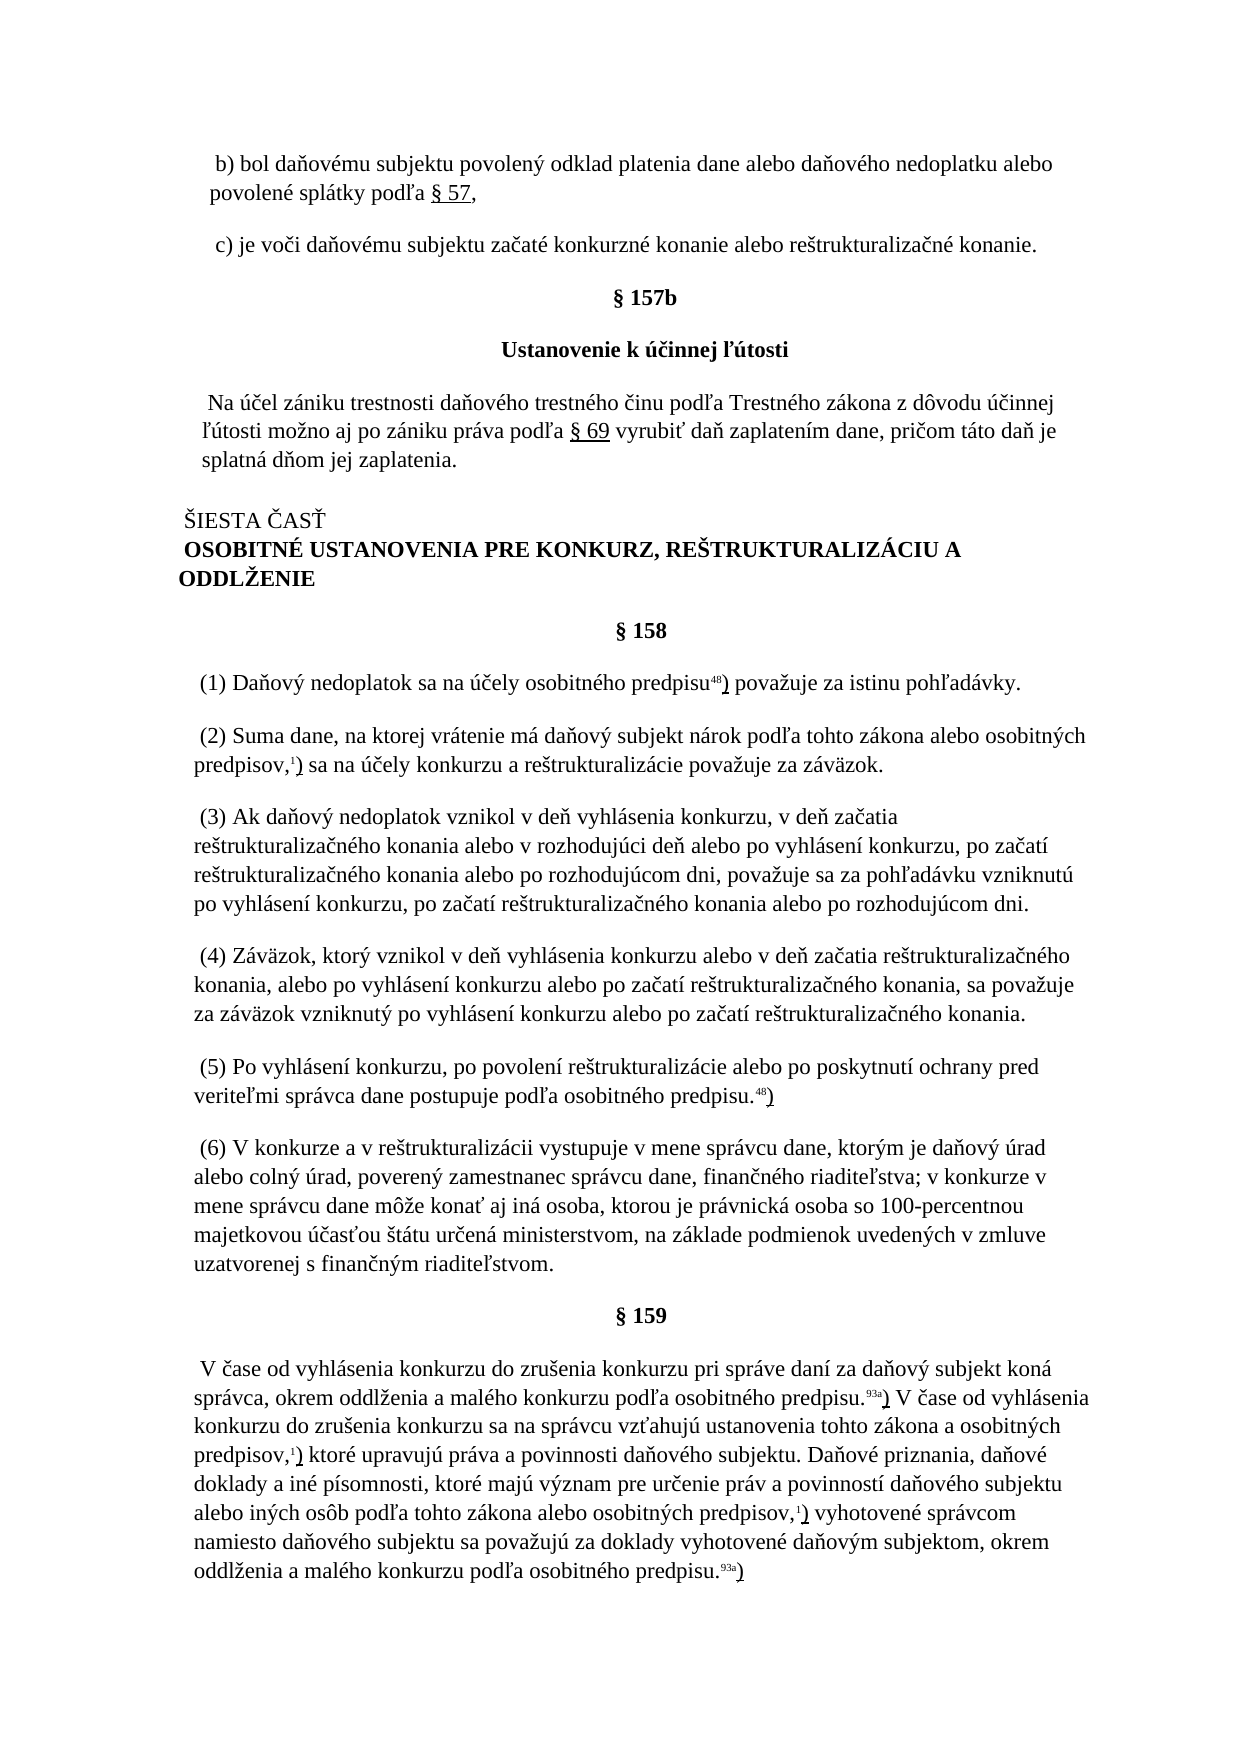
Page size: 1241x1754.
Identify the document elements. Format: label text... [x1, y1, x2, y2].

text OSOBITNÉ USTANOVENIA PRE KONKURZ, REŠTRUKTURALIZÁCIU A ODDLŽENIE [178, 536, 1090, 591]
text (2) Suma dane, na ktorej vrátenie má daňový subjekt nárok podľa tohto zákona alebo osobitných predpisov,1) sa na účely konkurzu a reštrukturalizácie považuje za záväzok. [194, 722, 1090, 777]
text § 158 [186, 617, 1090, 643]
text (5) Po vyhlásení konkurzu, po povolení reštrukturalizácie alebo po poskytnutí ochrany pred veriteľmi správca dane postupuje podľa osobitného predpisu.48) [194, 1053, 1090, 1108]
text Ustanovenie k účinnej ľútosti [194, 336, 1090, 362]
text (4) Záväzok, ktorý vznikol v deň vyhlásenia konkurzu alebo v deň začatia reštrukturalizačného konania, alebo po vyhlásení konkurzu alebo po začatí reštrukturalizačného konania, sa považuje za záväzok vzniknutý po vyhlásení konkurzu alebo po začatí reštrukturalizačného konania. [194, 942, 1090, 1027]
text § 159 [186, 1302, 1090, 1329]
text ŠIESTA ČASŤ [178, 507, 1090, 533]
text V čase od vyhlásenia konkurzu do zrušenia konkurzu pri správe daní za daňový subjekt koná správca, okrem oddlženia a malého konkurzu podľa osobitného predpisu.93a) V čase od vyhlásenia konkurzu do zrušenia konkurzu sa na správcu vzťahujú ustanovenia tohto zákona a osobitných predpisov,1) ktoré upravujú práva a povinnosti daňového subjektu. Daňové priznania, daňové doklady a iné písomnosti, ktoré majú význam pre určenie práv a povinností daňového subjektu alebo iných osôb podľa tohto zákona alebo osobitných predpisov,1) vyhotovené správcom namiesto daňového subjektu sa považujú za doklady vyhotovené daňovým subjektom, okrem oddlženia a malého konkurzu podľa osobitného predpisu.93a) [194, 1355, 1090, 1584]
text Na účel zániku trestnosti daňového trestného činu podľa Trestného zákona z dôvodu účinnej ľútosti možno aj po zániku práva podľa § 69 vyrubiť daň zaplatením dane, pričom táto daň je splatná dňom jej zaplatenia. [202, 388, 1090, 473]
text (3) Ak daňový nedoplatok vznikol v deň vyhlásenia konkurzu, v deň začatia reštrukturalizačného konania alebo v rozhodujúci deň alebo po vyhlásení konkurzu, po začatí reštrukturalizačného konania alebo po rozhodujúcom dni, považuje sa za pohľadávku vzniknutú po vyhlásení konkurzu, po začatí reštrukturalizačného konania alebo po rozhodujúcom dni. [194, 803, 1090, 916]
text (6) V konkurze a v reštrukturalizácii vystupuje v mene správcu dane, ktorým je daňový úrad alebo colný úrad, poverený zamestnanec správcu dane, finančného riaditeľstva; v konkurze v mene správcu dane môže konať aj iná osoba, ktorou je právnická osoba so 100-percentnou majetkovou účasťou štátu určená ministerstvom, na základe podmienok uvedených v zmluve uzatvorenej s finančným riaditeľstvom. [194, 1134, 1090, 1276]
text c) je voči daňovému subjektu začaté konkurzné konanie alebo reštrukturalizačné konanie. [209, 231, 1090, 258]
text b) bol daňovému subjektu povolený odklad platenia dane alebo daňového nedoplatku alebo povolené splátky podľa § 57, [209, 150, 1090, 205]
text § 157b [194, 284, 1090, 310]
text (1) Daňový nedoplatok sa na účely osobitného predpisu48) považuje za istinu pohľadávky. [194, 669, 1090, 696]
